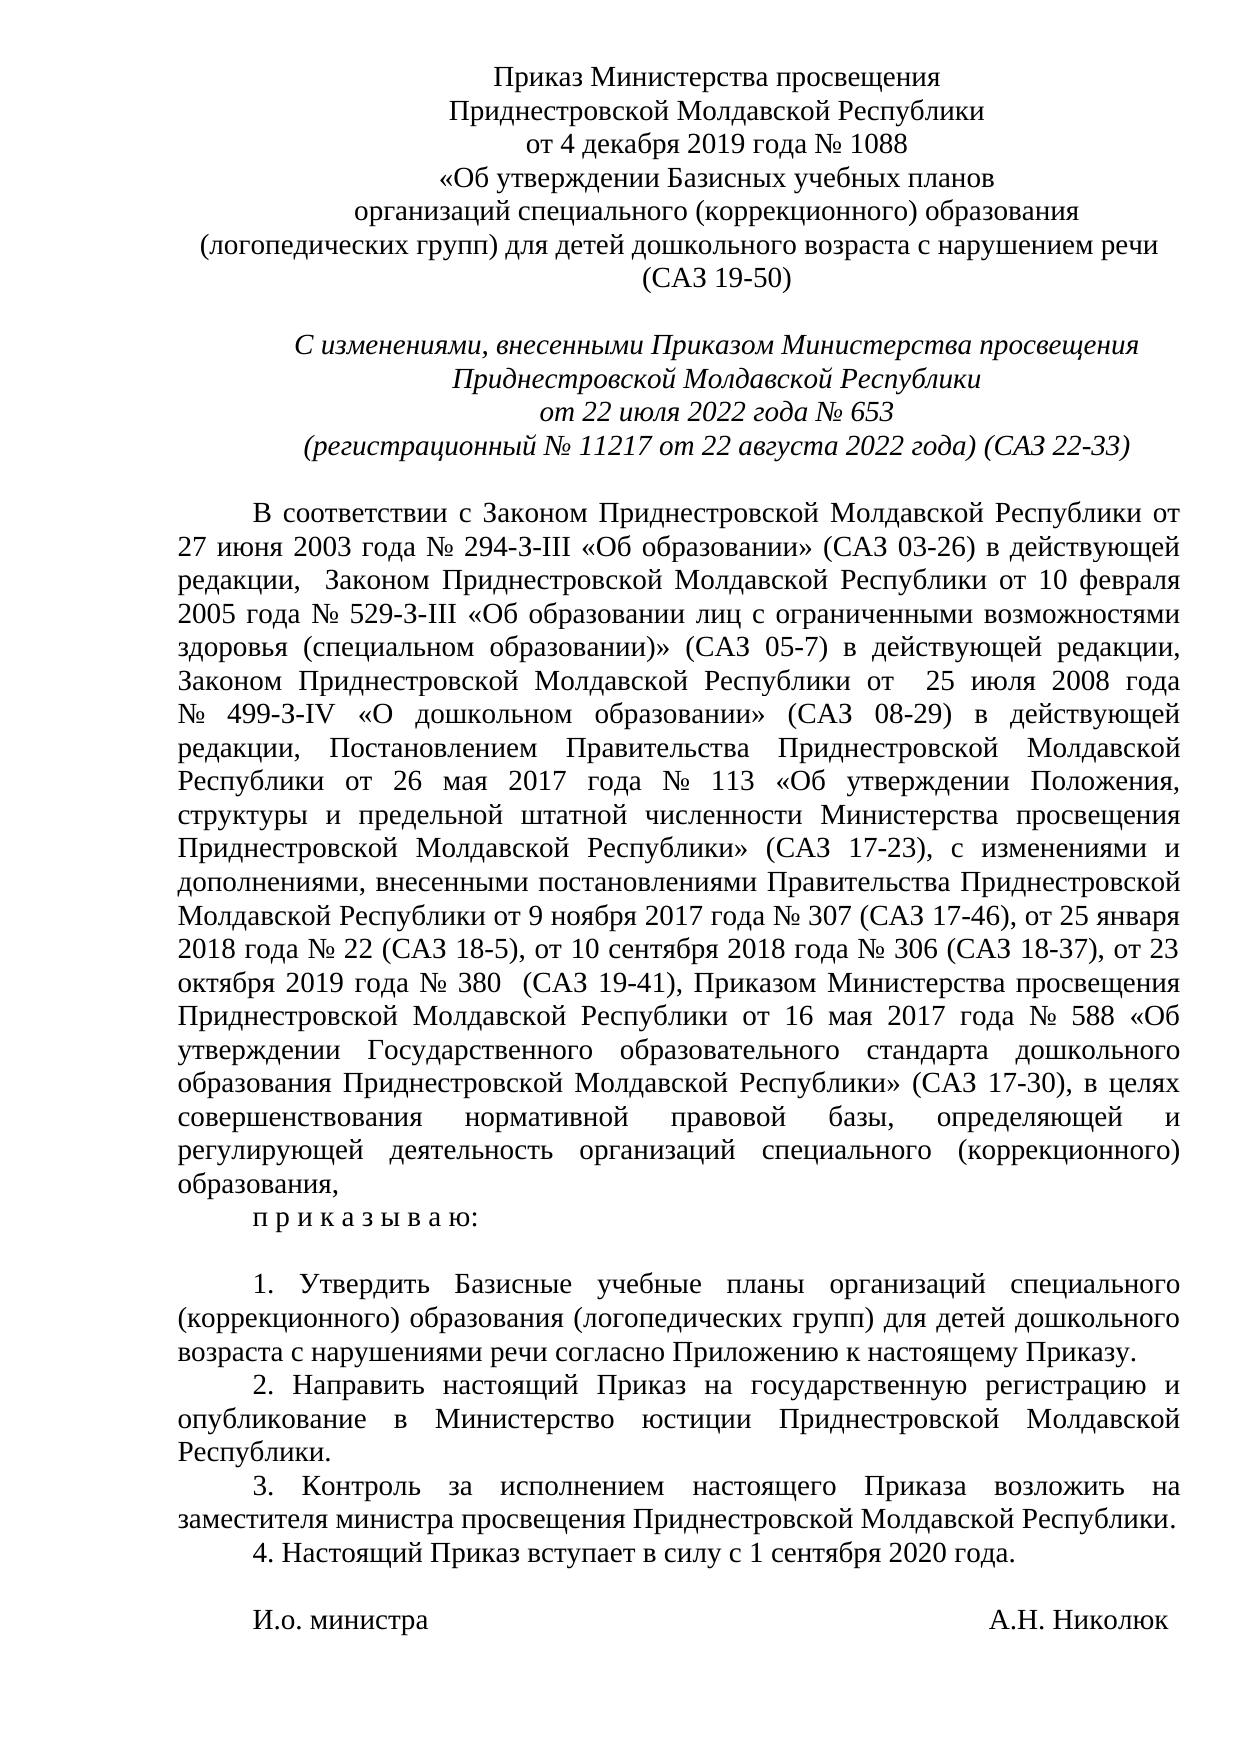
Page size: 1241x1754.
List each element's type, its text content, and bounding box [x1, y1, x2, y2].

text «Об утверждении Базисных учебных планов [177, 160, 1181, 193]
text от 4 декабря 2019 года № 1088 [177, 126, 1181, 160]
text организаций специального (коррекционного) образования (логопедических групп) для детей дошкольного возраста с нарушением речи [177, 193, 1181, 260]
text (САЗ 19-50) [177, 260, 1181, 294]
text Приднестровской Молдавской Республики [177, 361, 1181, 394]
text Приказ Министерства просвещения [177, 59, 1181, 93]
text (регистрационный № 11217 от 22 августа 2022 года) (САЗ 22-33) [177, 428, 1181, 462]
text С изменениями, внесенными Приказом Министерства просвещения [177, 327, 1181, 361]
text И.о. министра А.Н. Николюк [177, 1602, 1181, 1636]
text В соответствии с Законом Приднестровской Молдавской Республики от 27 июня 2003 года № 294-З-III «Об образовании» (САЗ 03-26) в действующей редакции, Законом Приднестровской Молдавской Республики от 10 февраля 2005 года № 529-З-III «Об образовании лиц с ограниченными возможностями здоровья (специальном образовании)» (САЗ 05-7) в действующей редакции, Законом Приднестровской Молдавской Республики от 25 июля 2008 года № 499-З-IV «О дошкольном образовании» (САЗ 08-29) в действующей редакции, Постановлением Правительства Приднестровской Молдавской Республики от 26 мая 2017 года № 113 «Об утверждении Положения, структуры и предельной штатной численности Министерства просвещения Приднестровской Молдавской Республики» (САЗ 17-23), с изменениями и дополнениями, внесенными постановлениями Правительства Приднестровской Молдавской Республики от 9 ноября 2017 года № 307 (САЗ 17-46), от 25 января 2018 года № 22 (САЗ 18-5), от 10 сентября 2018 года № 306 (САЗ 18-37), от 23 октября 2019 года № 380 (САЗ 19-41), Приказом Министерства просвещения Приднестровской Молдавской Республики от 16 мая 2017 года № 588 «Об утверждении Государственного образовательного стандарта дошкольного образования Приднестровской Молдавской Республики» (САЗ 17-30), в целях совершенствования нормативной правовой базы, определяющей и регулирующей деятельность организаций специального (коррекционного) образования, [177, 495, 1181, 596]
text 2. Направить настоящий Приказ на государственную регистрацию и опубликование в Министерство юстиции Приднестровской Молдавской Республики. [177, 1367, 1181, 1468]
text В соответствии с Законом Приднестровской Молдавской Республики от 27 июня 2003 года № 294-З-III «Об образовании» (САЗ 03-26) в действующей редакции, Законом Приднестровской Молдавской Республики от 10 февраля 2005 года № 529-З-III «Об образовании лиц с ограниченными возможностями здоровья (специальном образовании)» (САЗ 05-7) в действующей редакции, Законом Приднестровской Молдавской Республики от 25 июля 2008 года № 499-З-IV «О дошкольном образовании» (САЗ 08-29) в действующей редакции, Постановлением Правительства Приднестровской Молдавской Республики от 26 мая 2017 года № 113 «Об утверждении Положения, структуры и предельной штатной численности Министерства просвещения Приднестровской Молдавской Республики» (САЗ 17-23), с изменениями и дополнениями, внесенными постановлениями Правительства Приднестровской Молдавской Республики от 9 ноября 2017 года № 307 (САЗ 17-46), от 25 января 2018 года № 22 (САЗ 18-5), от 10 сентября 2018 года № 306 (САЗ 18-37), от 23 октября 2019 года № 380 (САЗ 19-41), Приказом Министерства просвещения Приднестровской Молдавской Республики от 16 мая 2017 года № 588 «Об утверждении Государственного образовательного стандарта дошкольного образования Приднестровской Молдавской Республики» (САЗ 17-30), в целях совершенствования нормативной правовой базы, определяющей и регулирующей деятельность организаций специального (коррекционного) образования, [177, 730, 1181, 1199]
text Приднестровской Молдавской Республики [177, 93, 1181, 126]
text 3. Контроль за исполнением настоящего Приказа возложить на заместителя министра просвещения Приднестровской Молдавской Республики. [177, 1468, 1181, 1535]
text п р и к а з ы в а ю: [177, 1199, 1181, 1233]
text от 22 июля 2022 года № 653 [177, 394, 1181, 428]
text 1. Утвердить Базисные учебные планы организаций специального (коррекционного) образования (логопедических групп) для детей дошкольного возраста с нарушениями речи согласно Приложению к настоящему Приказу. [177, 1267, 1181, 1367]
text 4. Настоящий Приказ вступает в силу с 1 сентября 2020 года. [177, 1535, 1181, 1568]
